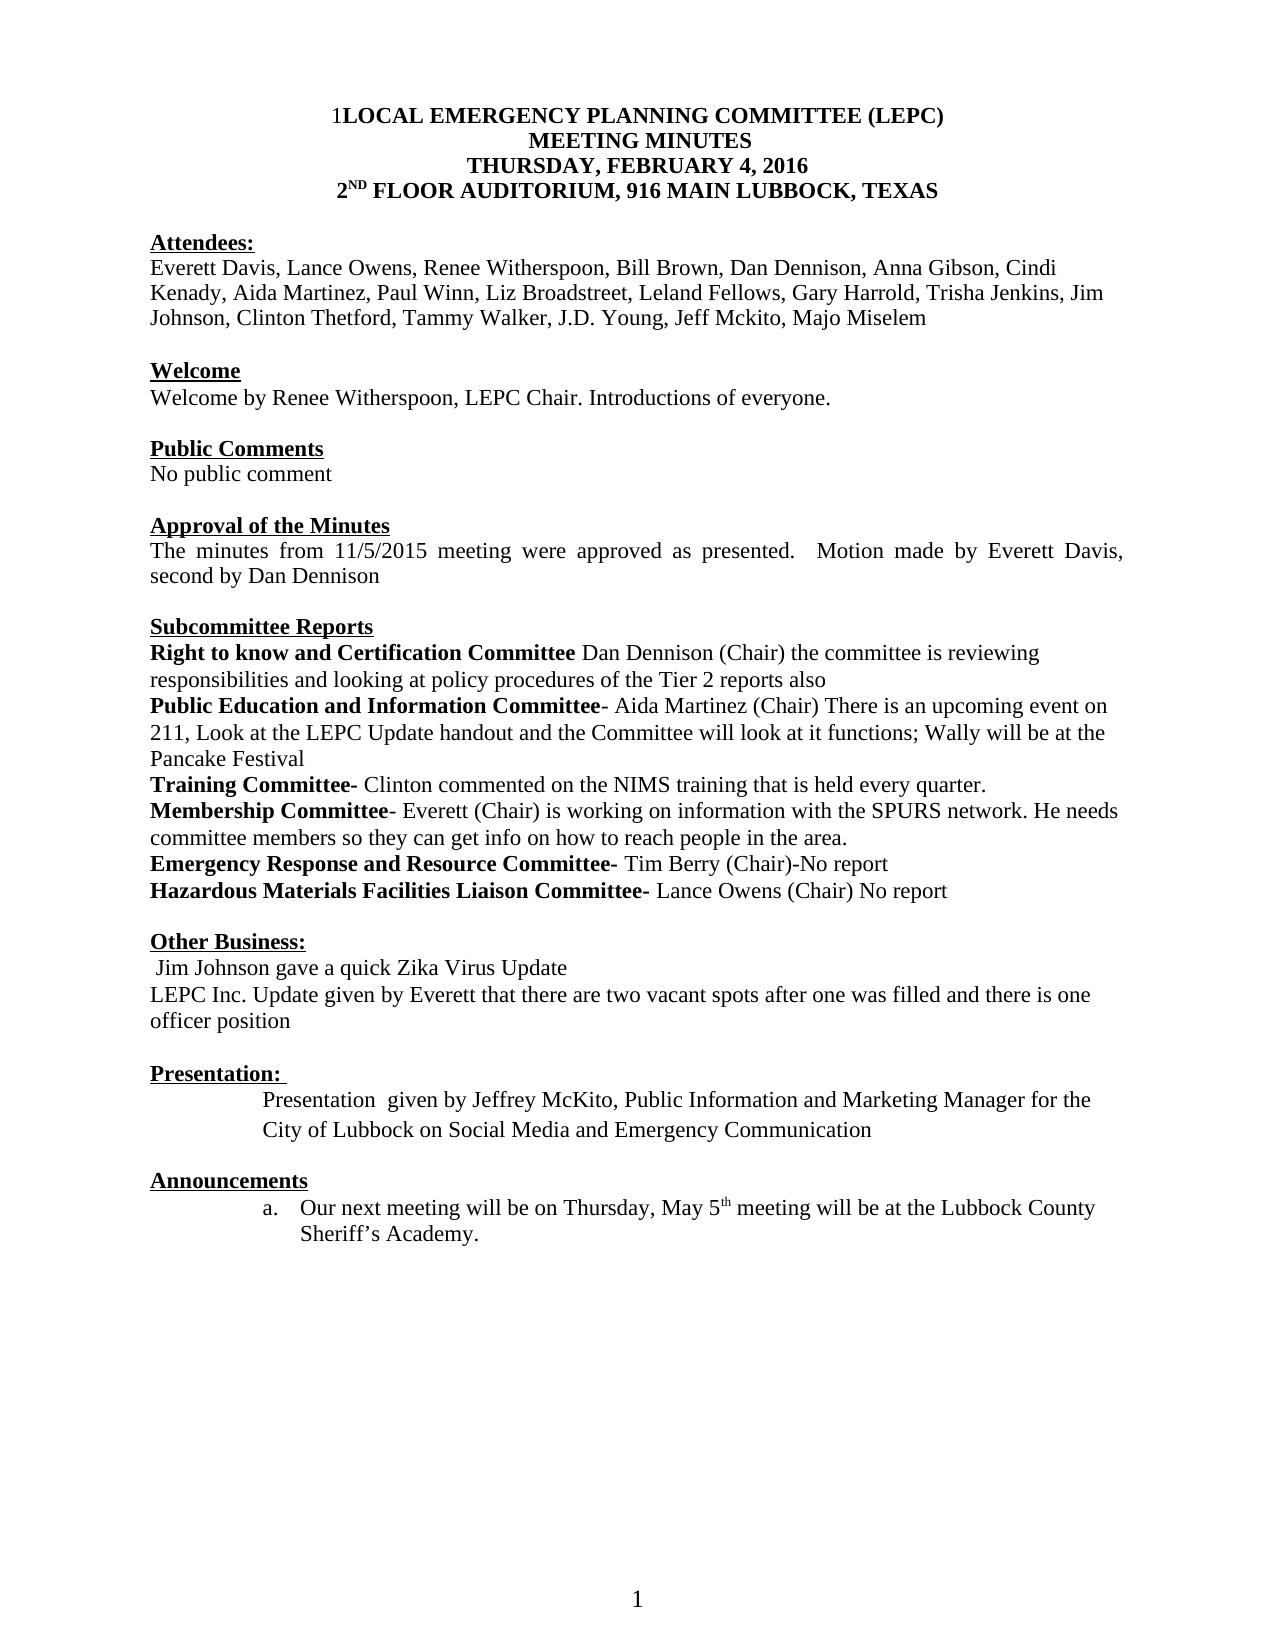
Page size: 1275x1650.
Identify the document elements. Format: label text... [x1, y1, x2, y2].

text Subcommittee Reports [150, 614, 1125, 639]
list Our next meeting will be on Thursday, May 5th meeting will be at the Lubbock County Sheriff’s Academy. [262, 1194, 1125, 1246]
text Hazardous Materials Facilities Liaison Committee- Lance Owens (Chair) No report [150, 877, 1125, 903]
text Public Comments [150, 437, 1125, 462]
list Presentation given by Jeffrey McKito, Public Information and Marketing Manager for the City of Lubbock on Social Media and Emergency Communication [262, 1086, 1125, 1143]
text Right to know and Certification Committee Dan Dennison (Chair) the committee is reviewing responsibilities and looking at policy procedures of the Tier 2 reports also [150, 639, 1125, 692]
text LEPC Inc. Update given by Everett that there are two vacant spots after one was filled and there is one officer position [150, 981, 1125, 1033]
text Presentation: [150, 1060, 1125, 1086]
text Welcome by Renee Witherspoon, LEPC Chair. Introductions of everyone. [150, 384, 1125, 410]
text Everett Davis, Lance Owens, Renee Witherspoon, Bill Brown, Dan Dennison, Anna Gibson, Cindi Kenady, Aida Martinez, Paul Winn, Liz Broadstreet, Leland Fellows, Gary Harrold, Trisha Jenkins, Jim Johnson, Clinton Thetford, Tammy Walker, J.D. Young, Jeff Mckito, Majo Miselem [150, 255, 1125, 330]
text Announcements [150, 1167, 1125, 1194]
text Welcome [150, 358, 1125, 384]
text Approval of the Minutes [150, 513, 1125, 538]
text MEETING MINUTES [150, 129, 1125, 154]
text Attendees: [150, 230, 1125, 255]
text LOCAL EMERGENCY PLANNING COMMITTEE (LEPC) [150, 104, 1125, 129]
text Other Business: [150, 928, 1125, 954]
text Training Committee- Clinton commented on the NIMS training that is held every quarter. [150, 771, 1125, 798]
text No public comment [150, 462, 1125, 487]
text Emergency Response and Resource Committee- Tim Berry (Chair)-No report [150, 850, 1125, 877]
text Jim Johnson gave a quick Zika Virus Update [150, 954, 1125, 981]
text 2ND FLOOR AUDITORIUM, 916 MAIN LUBBOCK, TEXAS [150, 179, 1125, 204]
text Public Education and Information Committee- Aida Martinez (Chair) There is an upcoming event on 211, Look at the LEPC Update handout and the Committee will look at it functions; Wally will be at the Pancake Festival [150, 692, 1125, 771]
text THURSDAY, FEBRUARY 4, 2016 [150, 154, 1125, 179]
text Membership Committee- Everett (Chair) is working on information with the SPURS network. He needs committee members so they can get info on how to reach people in the area. [150, 798, 1125, 850]
text The minutes from 11/5/2015 meeting were approved as presented. Motion made by Everett Davis, second by Dan Dennison [150, 538, 1125, 588]
